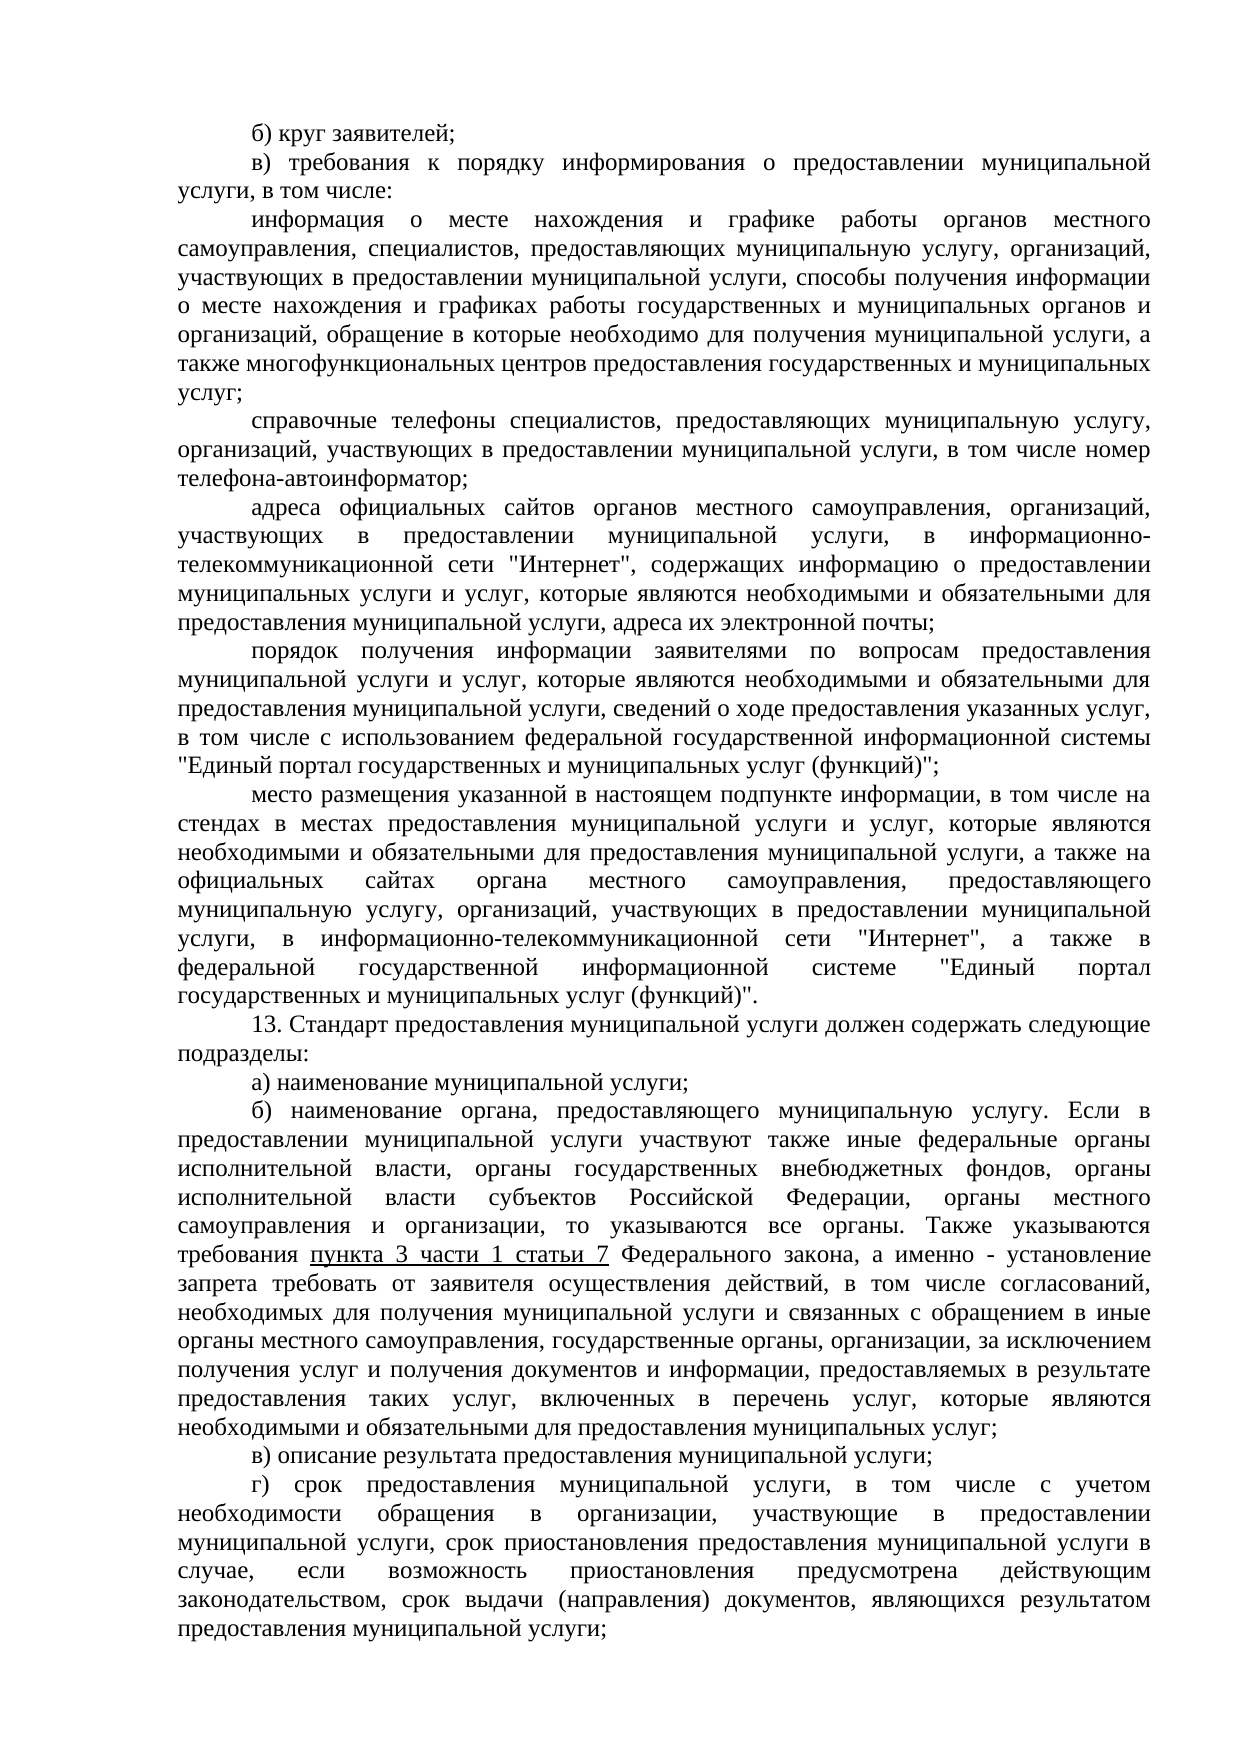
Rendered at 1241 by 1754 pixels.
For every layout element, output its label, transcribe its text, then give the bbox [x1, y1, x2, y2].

text 13. Стандарт предоставления муниципальной услуги должен содержать следующие подразделы: [177, 1009, 1152, 1067]
text в) требования к порядку информирования о предоставлении муниципальной услуги, в том числе: [177, 147, 1152, 204]
text информация о месте нахождения и графике работы органов местного самоуправления, специалистов, предоставляющих муниципальную услугу, организаций, участвующих в предоставлении муниципальной услуги, способы получения информации о месте нахождения и графиках работы государственных и муниципальных органов и организаций, обращение в которые необходимо для получения муниципальной услуги, а также многофункциональных центров предоставления государственных и муниципальных услуг; [177, 204, 1152, 406]
text адреса официальных сайтов органов местного самоуправления, организаций, участвующих в предоставлении муниципальной услуги, в информационно-телекоммуникационной сети "Интернет", содержащих информацию о предоставлении муниципальных услуги и услуг, которые являются необходимыми и обязательными для предоставления муниципальной услуги, адреса их электронной почты; [177, 492, 1152, 636]
text место размещения указанной в настоящем подпункте информации, в том числе на стендах в местах предоставления муниципальной услуги и услуг, которые являются необходимыми и обязательными для предоставления муниципальной услуги, а также на официальных сайтах органа местного самоуправления, предоставляющего муниципальную услугу, организаций, участвующих в предоставлении муниципальной услуги, в информационно-телекоммуникационной сети "Интернет", а также в федеральной государственной информационной системе "Единый портал государственных и муниципальных услуг (функций)". [177, 779, 1152, 1009]
text порядок получения информации заявителями по вопросам предоставления муниципальной услуги и услуг, которые являются необходимыми и обязательными для предоставления муниципальной услуги, сведений о ходе предоставления указанных услуг, в том числе с использованием федеральной государственной информационной системы "Единый портал государственных и муниципальных услуг (функций)"; [177, 636, 1152, 779]
text а) наименование муниципальной услуги; [177, 1067, 1152, 1096]
text б) круг заявителей; [177, 118, 1152, 147]
text г) срок предоставления муниципальной услуги, в том числе с учетом необходимости обращения в организации, участвующие в предоставлении муниципальной услуги, срок приостановления предоставления муниципальной услуги в случае, если возможность приостановления предусмотрена действующим законодательством, срок выдачи (направления) документов, являющихся результатом предоставления муниципальной услуги; [177, 1469, 1152, 1642]
text б) наименование органа, предоставляющего муниципальную услугу. Если в предоставлении муниципальной услуги участвуют также иные федеральные органы исполнительной власти, органы государственных внебюджетных фондов, органы исполнительной власти субъектов Российской Федерации, органы местного самоуправления и организации, то указываются все органы. Также указываются требования пункта 3 части 1 статьи 7 Федерального закона, а именно - установление запрета требовать от заявителя осуществления действий, в том числе согласований, необходимых для получения муниципальной услуги и связанных с обращением в иные органы местного самоуправления, государственные органы, организации, за исключением получения услуг и получения документов и информации, предоставляемых в результате предоставления таких услуг, включенных в перечень услуг, которые являются необходимыми и обязательными для предоставления муниципальных услуг; [177, 1096, 1152, 1441]
text справочные телефоны специалистов, предоставляющих муниципальную услугу, организаций, участвующих в предоставлении муниципальной услуги, в том числе номер телефона-автоинформатор; [177, 406, 1152, 492]
text в) описание результата предоставления муниципальной услуги; [177, 1441, 1152, 1469]
